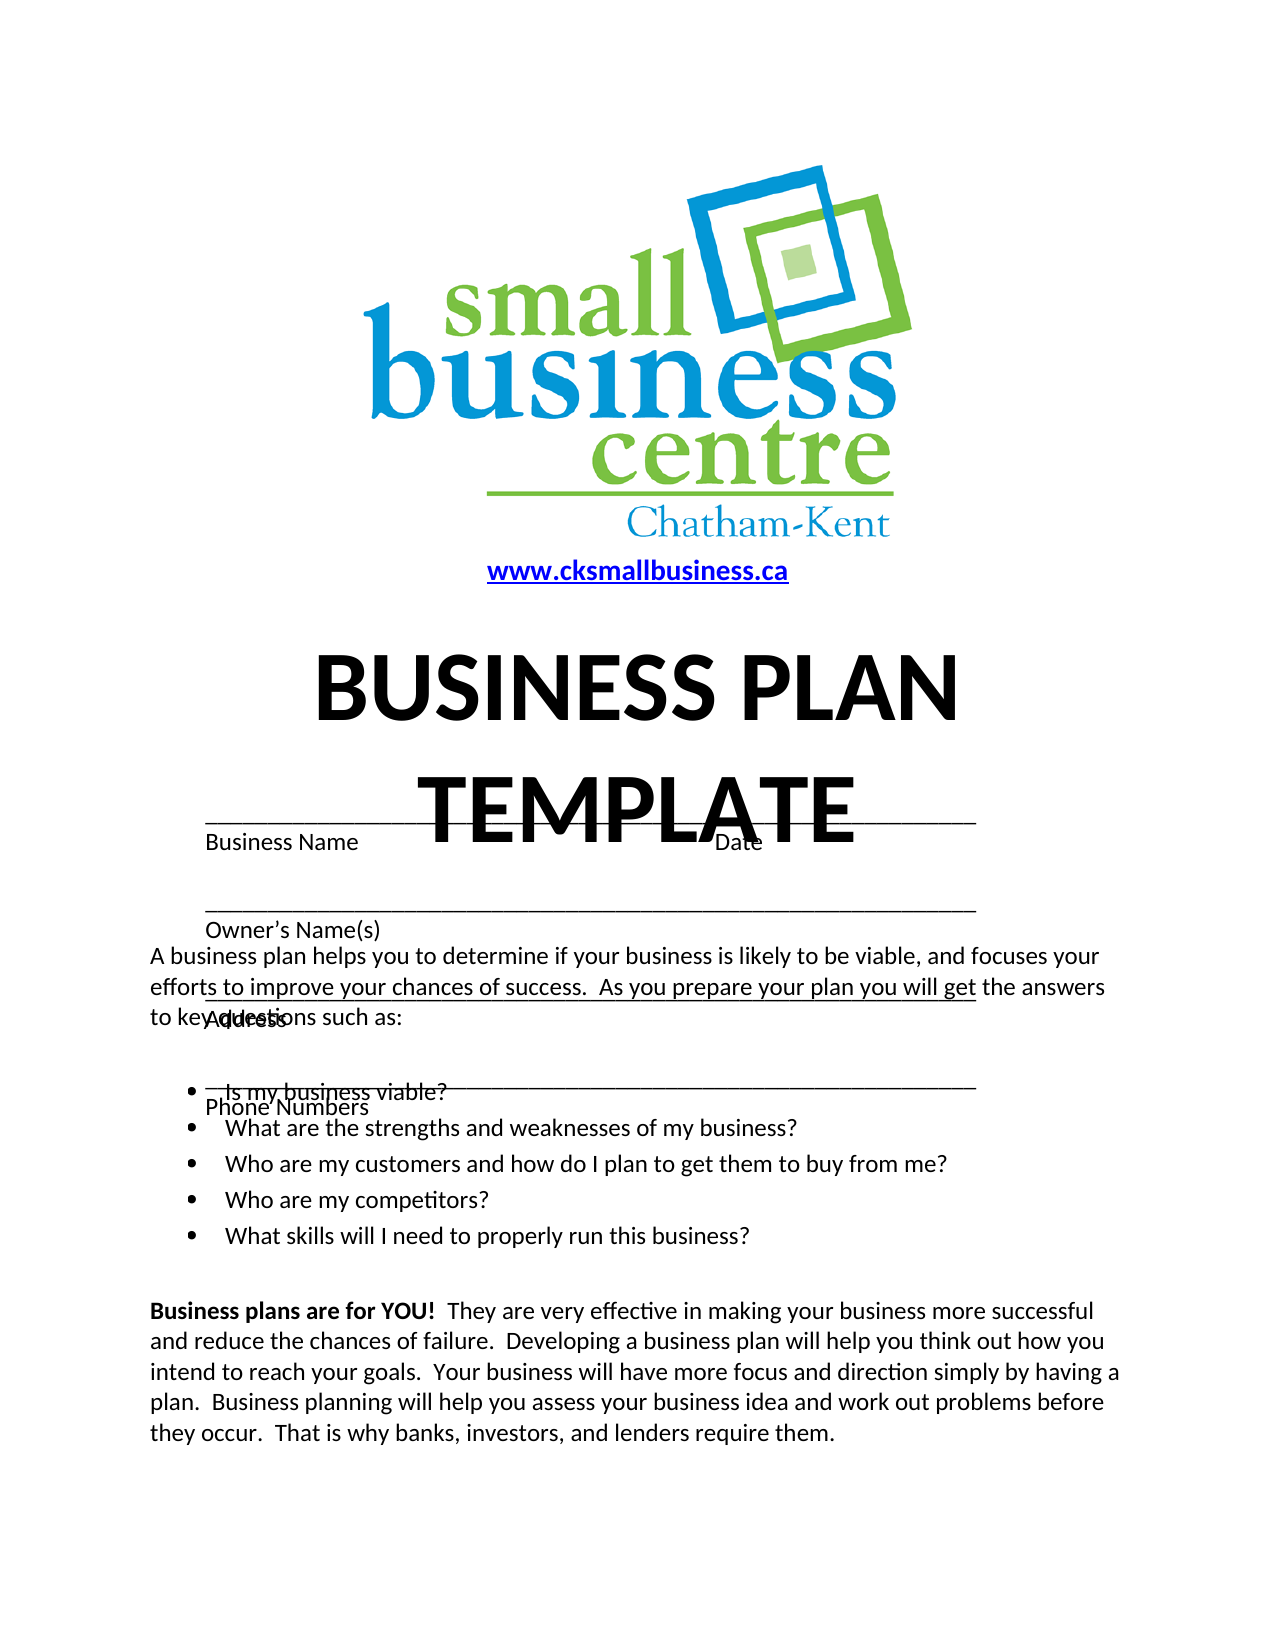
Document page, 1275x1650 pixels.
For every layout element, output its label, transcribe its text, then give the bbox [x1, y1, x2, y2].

text www.cksmallbusiness.ca [150, 552, 1125, 588]
picture [359, 150, 916, 552]
list Who are my competitors? [188, 1182, 1125, 1214]
text Business plans are for YOU! They are very effective in making your business more successful and reduce the chances of failure. Developing a business plan will help you think out how you intend to reach your goals. Your business will have more focus and direction simply by having a plan. Business planning will help you assess your business idea and work out problems before they occur. That is why banks, investors, and lenders require them. [150, 1293, 1125, 1448]
list Is my business viable? [188, 1076, 1125, 1107]
list Who are my customers and how do I plan to get them to buy from me? [188, 1147, 1125, 1179]
text BUSINESS PLAN TEMPLATE [150, 623, 1125, 867]
list What skills will I need to properly run this business? [188, 1218, 1125, 1250]
text A business plan helps you to determine if your business is likely to be viable, and focuses your efforts to improve your chances of success. As you prepare your plan you will get the answers to key questions such as: [150, 940, 1125, 1032]
list What are the strengths and weaknesses of my business? [188, 1111, 1125, 1143]
